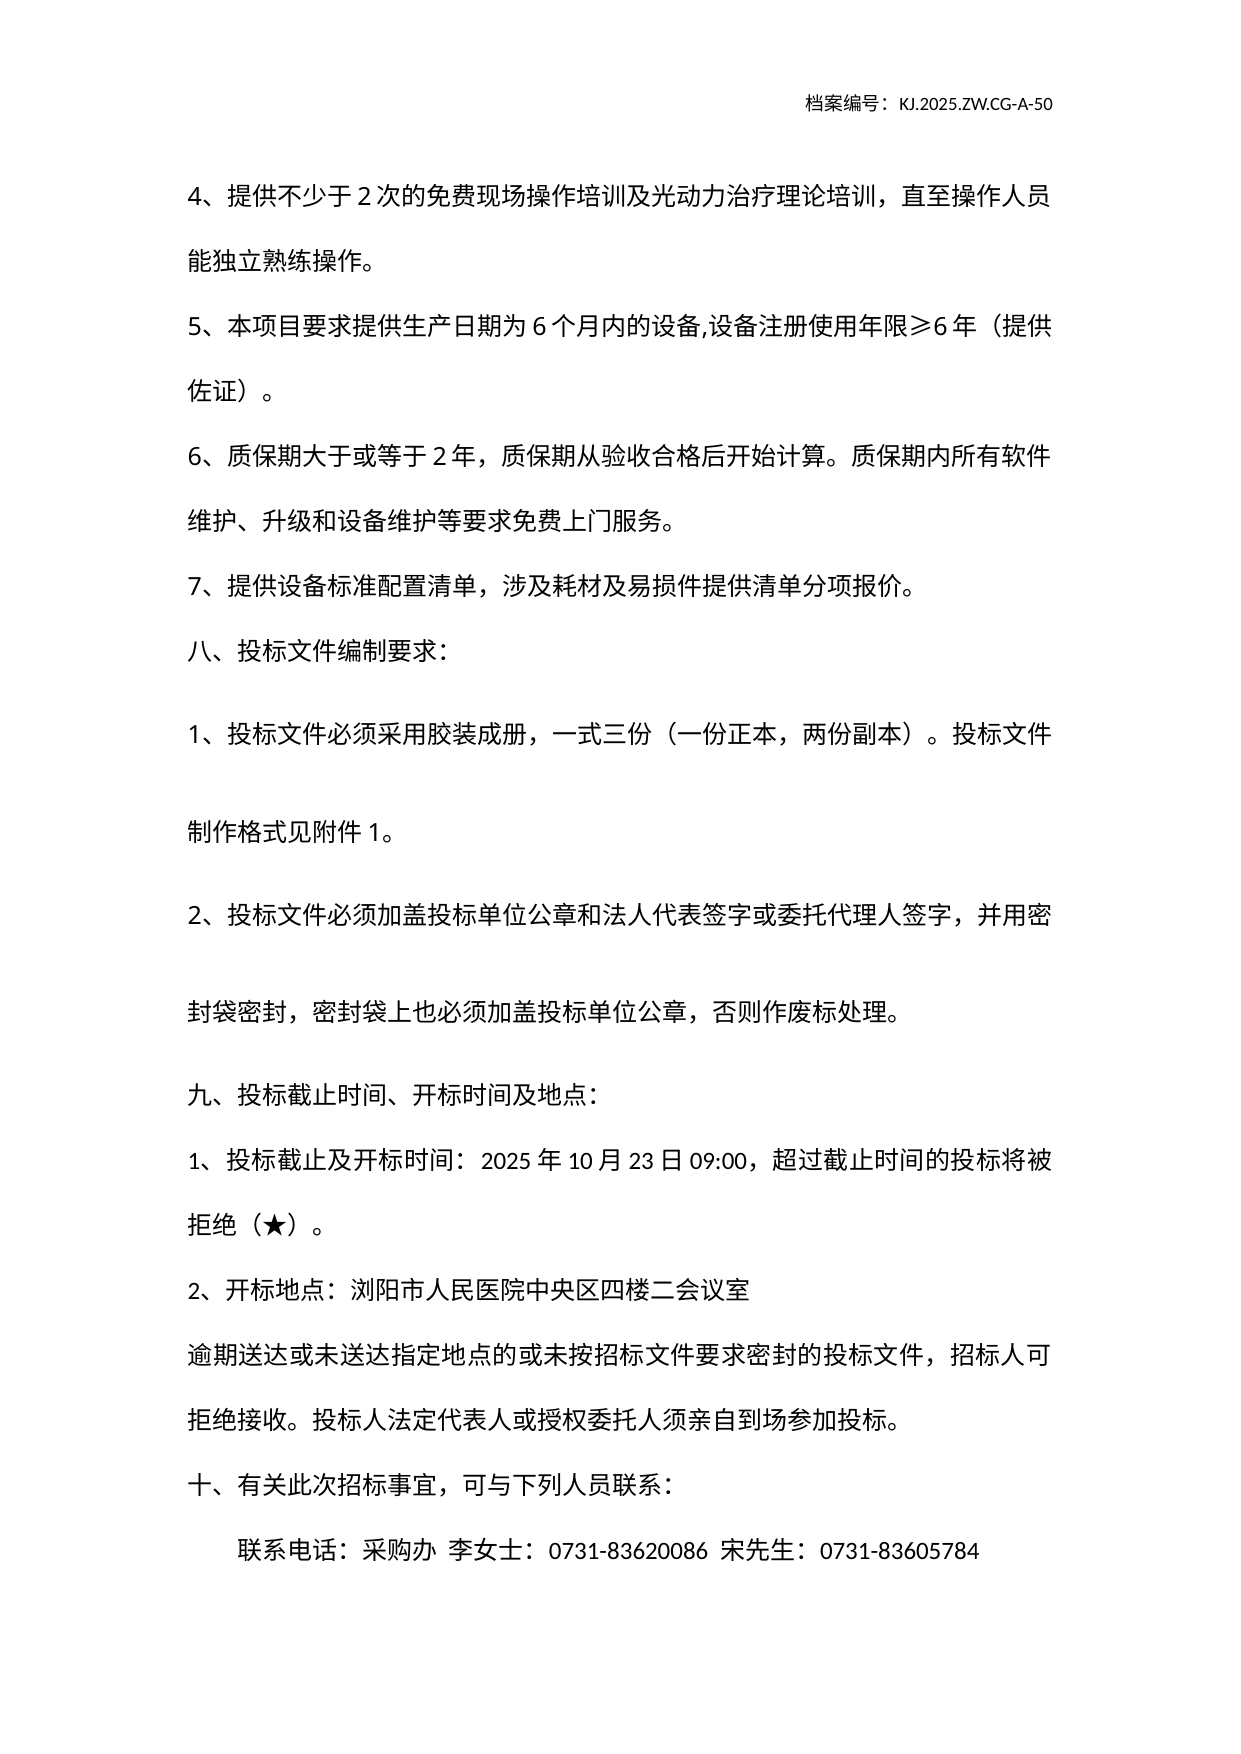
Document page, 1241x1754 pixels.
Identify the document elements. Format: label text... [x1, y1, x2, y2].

text 十、有关此次招标事宜，可与下列人员联系： [187, 1451, 1053, 1516]
text 7、提供设备标准配置清单，涉及耗材及易损件提供清单分项报价。 [187, 552, 1053, 617]
text 八、投标文件编制要求： [187, 617, 1053, 682]
text 4、提供不少于2次的免费现场操作培训及光动力治疗理论培训，直至操作人员能独立熟练操作。 [187, 162, 1053, 292]
text 逾期送达或未送达指定地点的或未按招标文件要求密封的投标文件，招标人可拒绝接收。投标人法定代表人或授权委托人须亲自到场参加投标。 [187, 1321, 1053, 1451]
text 2、开标地点：浏阳市人民医院中央区四楼二会议室 [187, 1256, 1053, 1321]
text 联系电话：采购办 李女士：0731-83620086 宋先生：0731-83605784 [187, 1516, 1053, 1581]
text 6、质保期大于或等于2年，质保期从验收合格后开始计算。质保期内所有软件维护、升级和设备维护等要求免费上门服务。 [187, 422, 1053, 552]
text 1、投标截止及开标时间：2025年10月23日09:00，超过截止时间的投标将被拒绝（★）。 [187, 1126, 1053, 1256]
text 1、投标文件必须采用胶装成册，一式三份（一份正本，两份副本）。投标文件制作格式见附件1。 [187, 700, 1053, 863]
text 九、投标截止时间、开标时间及地点： [187, 1061, 1053, 1126]
text 5、本项目要求提供生产日期为6个月内的设备,设备注册使用年限≥6年（提供佐证）。 [187, 292, 1053, 422]
text 2、投标文件必须加盖投标单位公章和法人代表签字或委托代理人签字，并用密封袋密封，密封袋上也必须加盖投标单位公章，否则作废标处理。 [187, 881, 1053, 1043]
